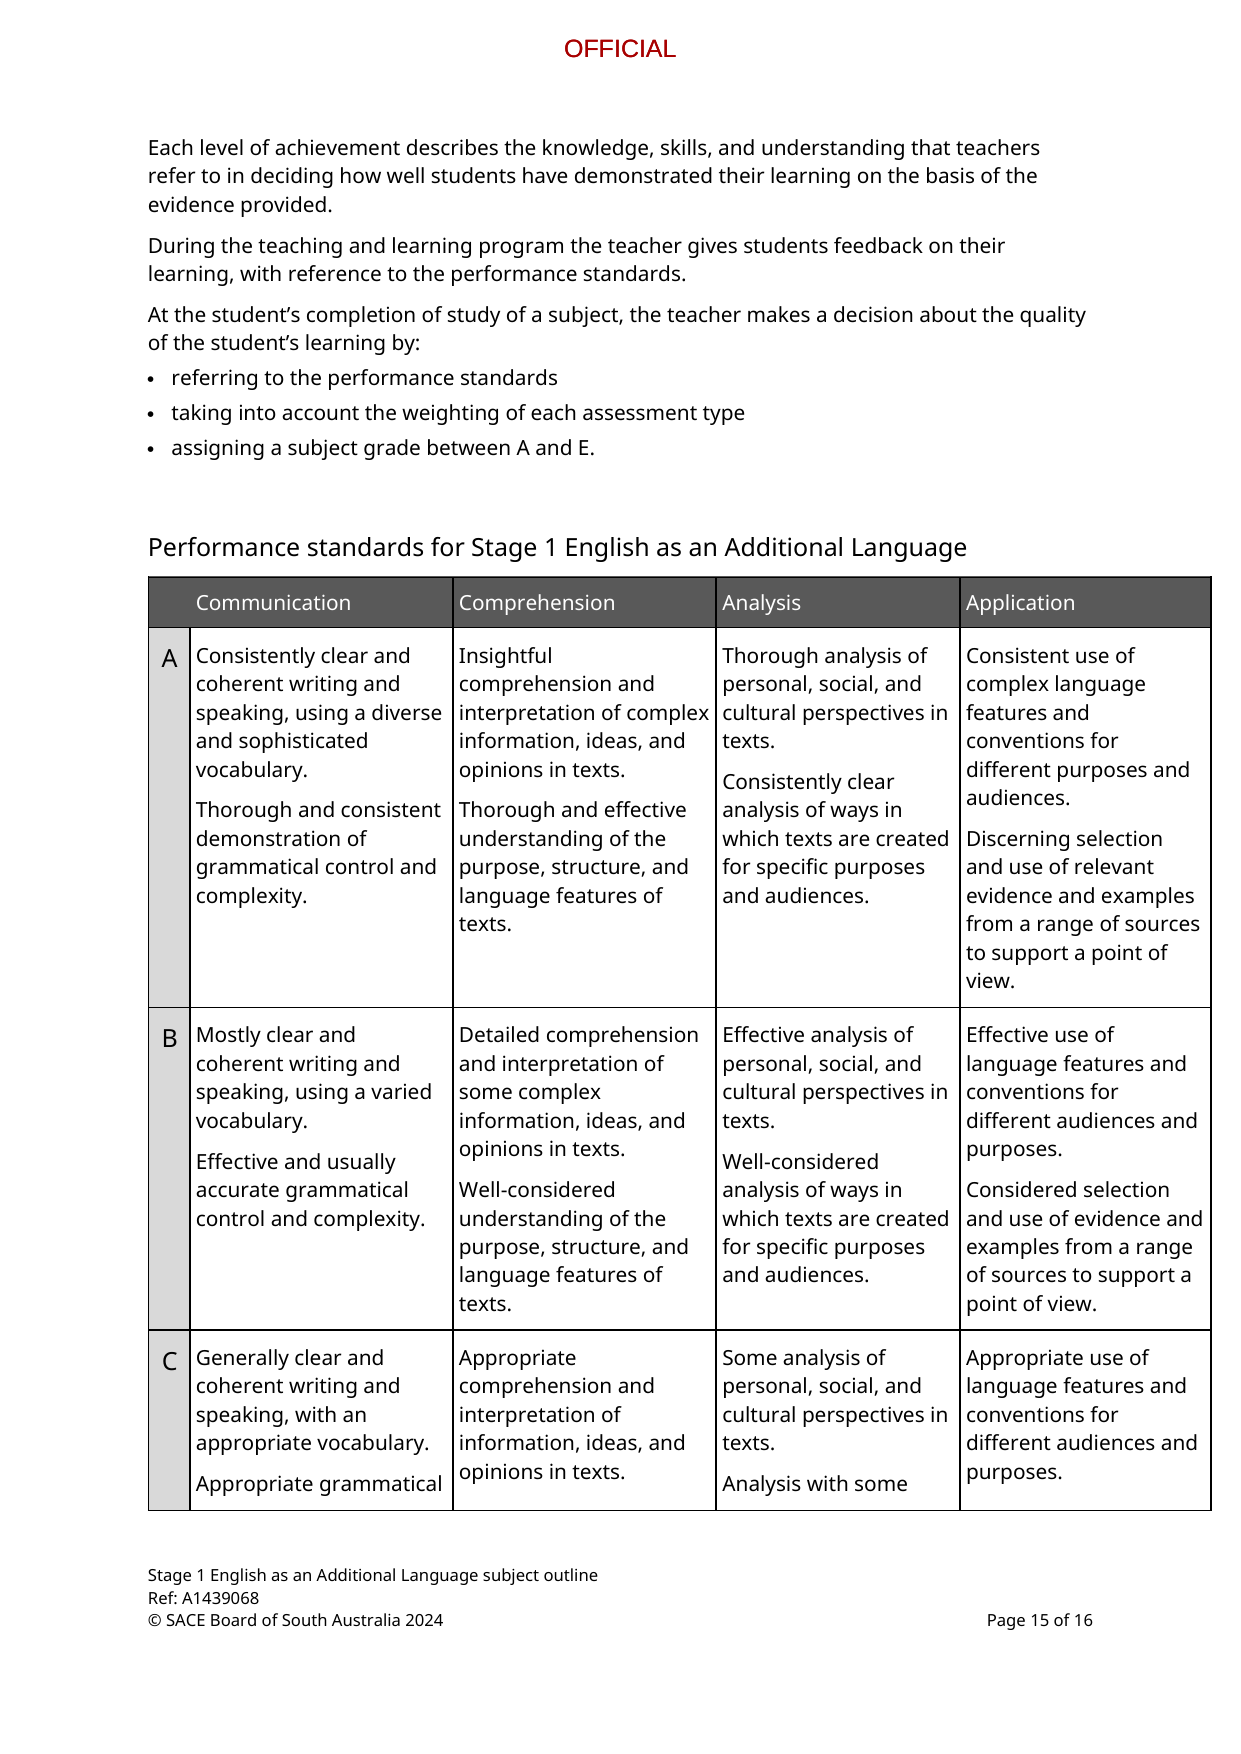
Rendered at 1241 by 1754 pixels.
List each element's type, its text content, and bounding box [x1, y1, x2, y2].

table_cell B [149, 1008, 189, 1329]
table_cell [454, 1331, 715, 1510]
table_header Application [961, 578, 1210, 627]
text Each level of achievement describes the knowledge, skills, and understanding that teachers refer to in deciding how well students have demonstrated their learning on the basis of the evidence provided. [148, 133, 1092, 218]
table_header Communication [190, 578, 452, 627]
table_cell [961, 1331, 1210, 1510]
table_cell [717, 1331, 959, 1510]
table_cell C [149, 1331, 189, 1510]
table_cell Mostly clear and coherent writing and speaking, using a varied vocabulary. Effective and usually accurate grammatical control and complexity. [191, 1008, 452, 1329]
text During the teaching and learning program the teacher gives students feedback on their learning, with reference to the performance standards. [148, 231, 1092, 288]
table_header Comprehension [454, 578, 715, 627]
subtitle Performance standards for Stage 1 English as an Additional Language [148, 530, 1092, 564]
table_cell Consistently clear and coherent writing and speaking, using a diverse and sophisticated vocabulary. Thorough and consistent demonstration of grammatical control and complexity. [191, 628, 452, 1006]
text assigning a subject grade between A and E. [148, 433, 1092, 461]
table_cell Effective use of language features and conventions for different audiences and purposes. Considered selection and use of evidence and examples from a range of sources to support a point of view. [961, 1008, 1210, 1329]
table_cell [191, 1331, 452, 1510]
table_cell A [149, 628, 189, 1006]
table_cell Effective analysis of personal, social, and cultural perspectives in texts. Well-considered analysis of ways in which texts are created for specific purposes and audiences. [717, 1008, 959, 1329]
table_cell Thorough analysis of personal, social, and cultural perspectives in texts. Consistently clear analysis of ways in which texts are created for specific purposes and audiences. [717, 628, 959, 1006]
table_cell Insightful comprehension and interpretation of complex information, ideas, and opinions in texts. Thorough and effective understanding of the purpose, structure, and language features of texts. [454, 628, 715, 1006]
table_cell Consistent use of complex language features and conventions for different purposes and audiences. Discerning selection and use of relevant evidence and examples from a range of sources to support a point of view. [961, 628, 1210, 1006]
text At the student’s completion of study of a subject, the teacher makes a decision about the quality of the student’s learning by: [148, 300, 1092, 357]
text referring to the performance standards [148, 363, 1092, 392]
table_cell Detailed comprehension and interpretation of some complex information, ideas, and opinions in texts. Well-considered understanding of the purpose, structure, and language features of texts. [454, 1008, 715, 1329]
text taking into account the weighting of each assessment type [148, 398, 1092, 426]
table_header - [149, 578, 190, 627]
table_header Analysis [717, 578, 959, 627]
